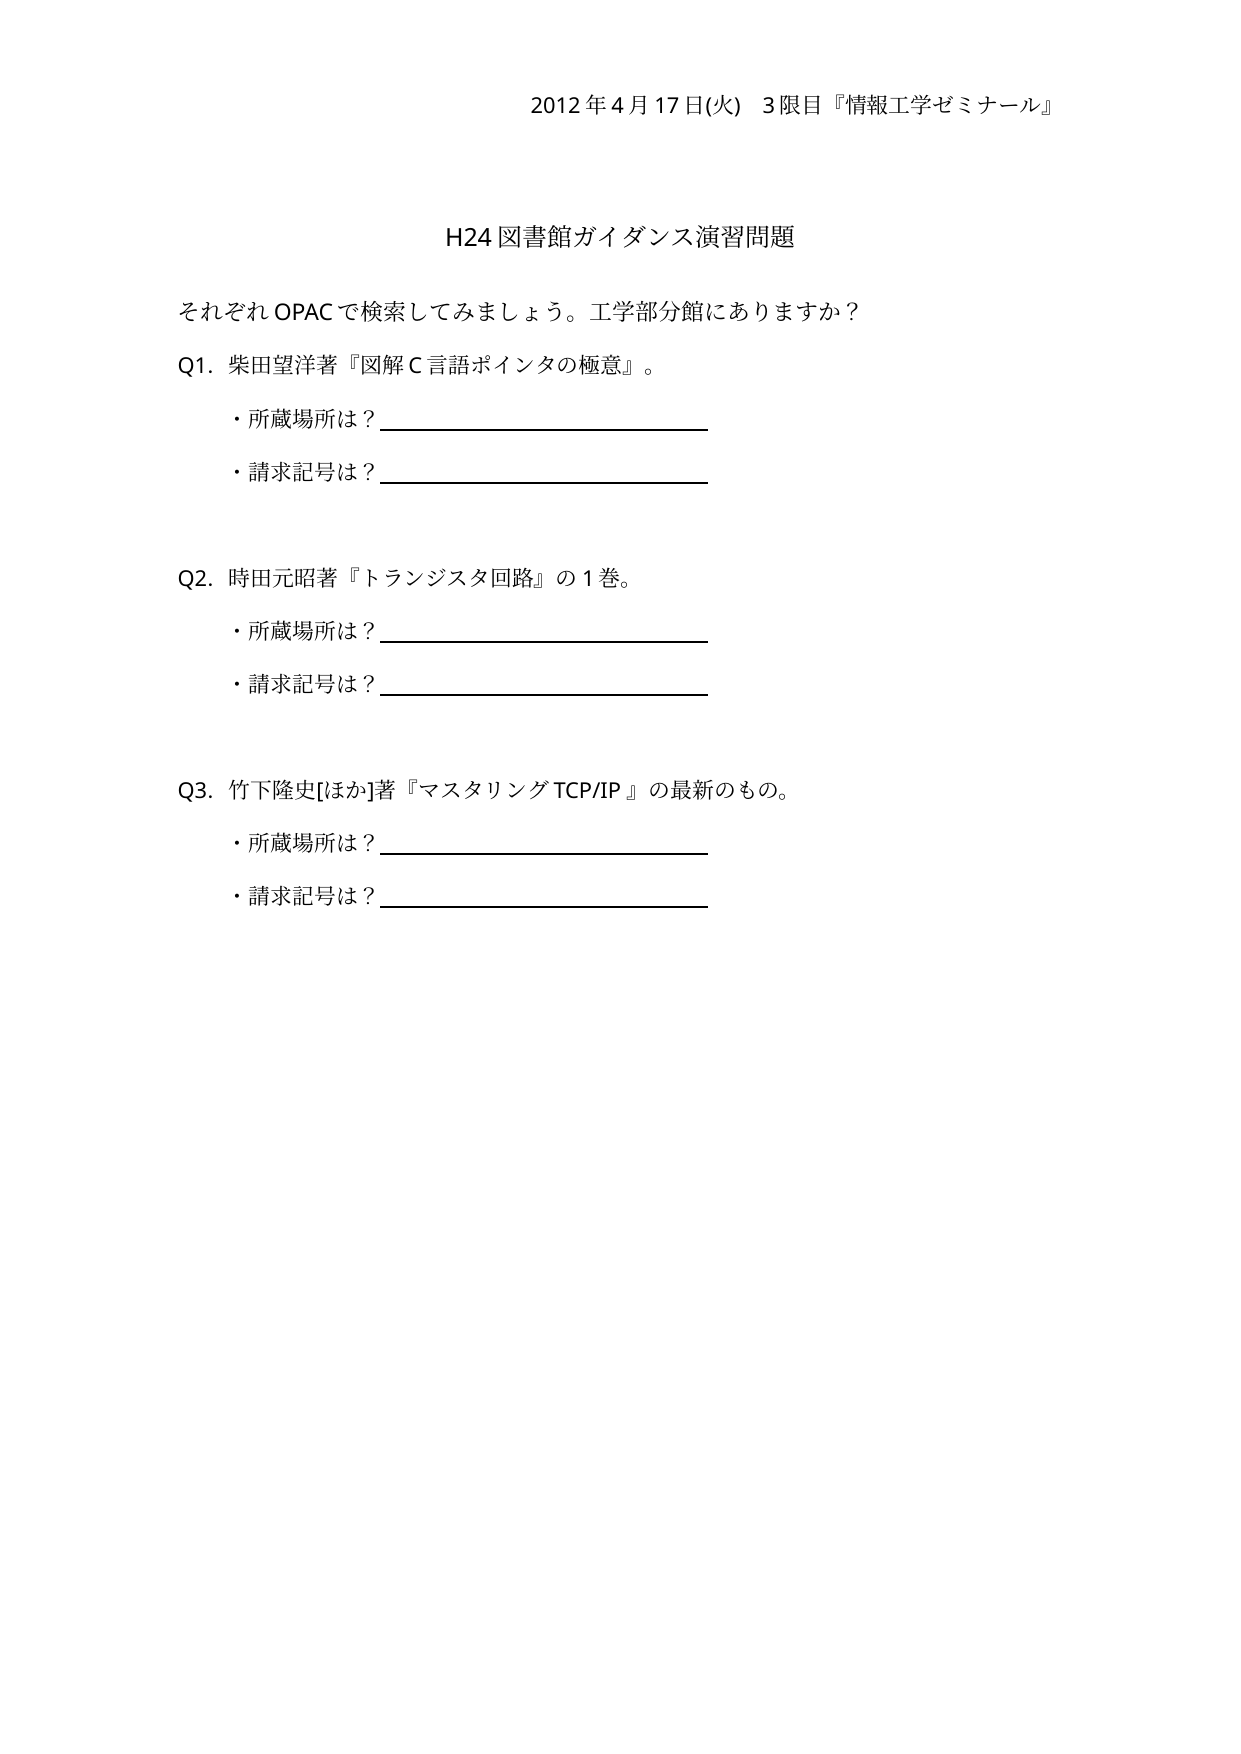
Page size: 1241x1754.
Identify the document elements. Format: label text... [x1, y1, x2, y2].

text それぞれOPACで検索してみましょう。工学部分館にありますか？ [177, 292, 1063, 329]
text Q3．竹下隆史[ほか]著『マスタリングTCP/IP 』の最新のもの。 [177, 770, 1063, 807]
text ・請求記号は？ [177, 876, 1063, 914]
text ・請求記号は？ [177, 664, 1063, 702]
text Q1．柴田望洋著『図解C言語ポインタの極意』。 [177, 346, 1063, 383]
text ・請求記号は？ [177, 452, 1063, 490]
text Q2．時田元昭著『トランジスタ回路』の1巻。 [177, 558, 1063, 595]
text ・所蔵場所は？ [177, 823, 1063, 861]
text H24図書館ガイダンス演習問題 [177, 217, 1063, 254]
text ・所蔵場所は？ [177, 399, 1063, 437]
text ・所蔵場所は？ [177, 611, 1063, 649]
